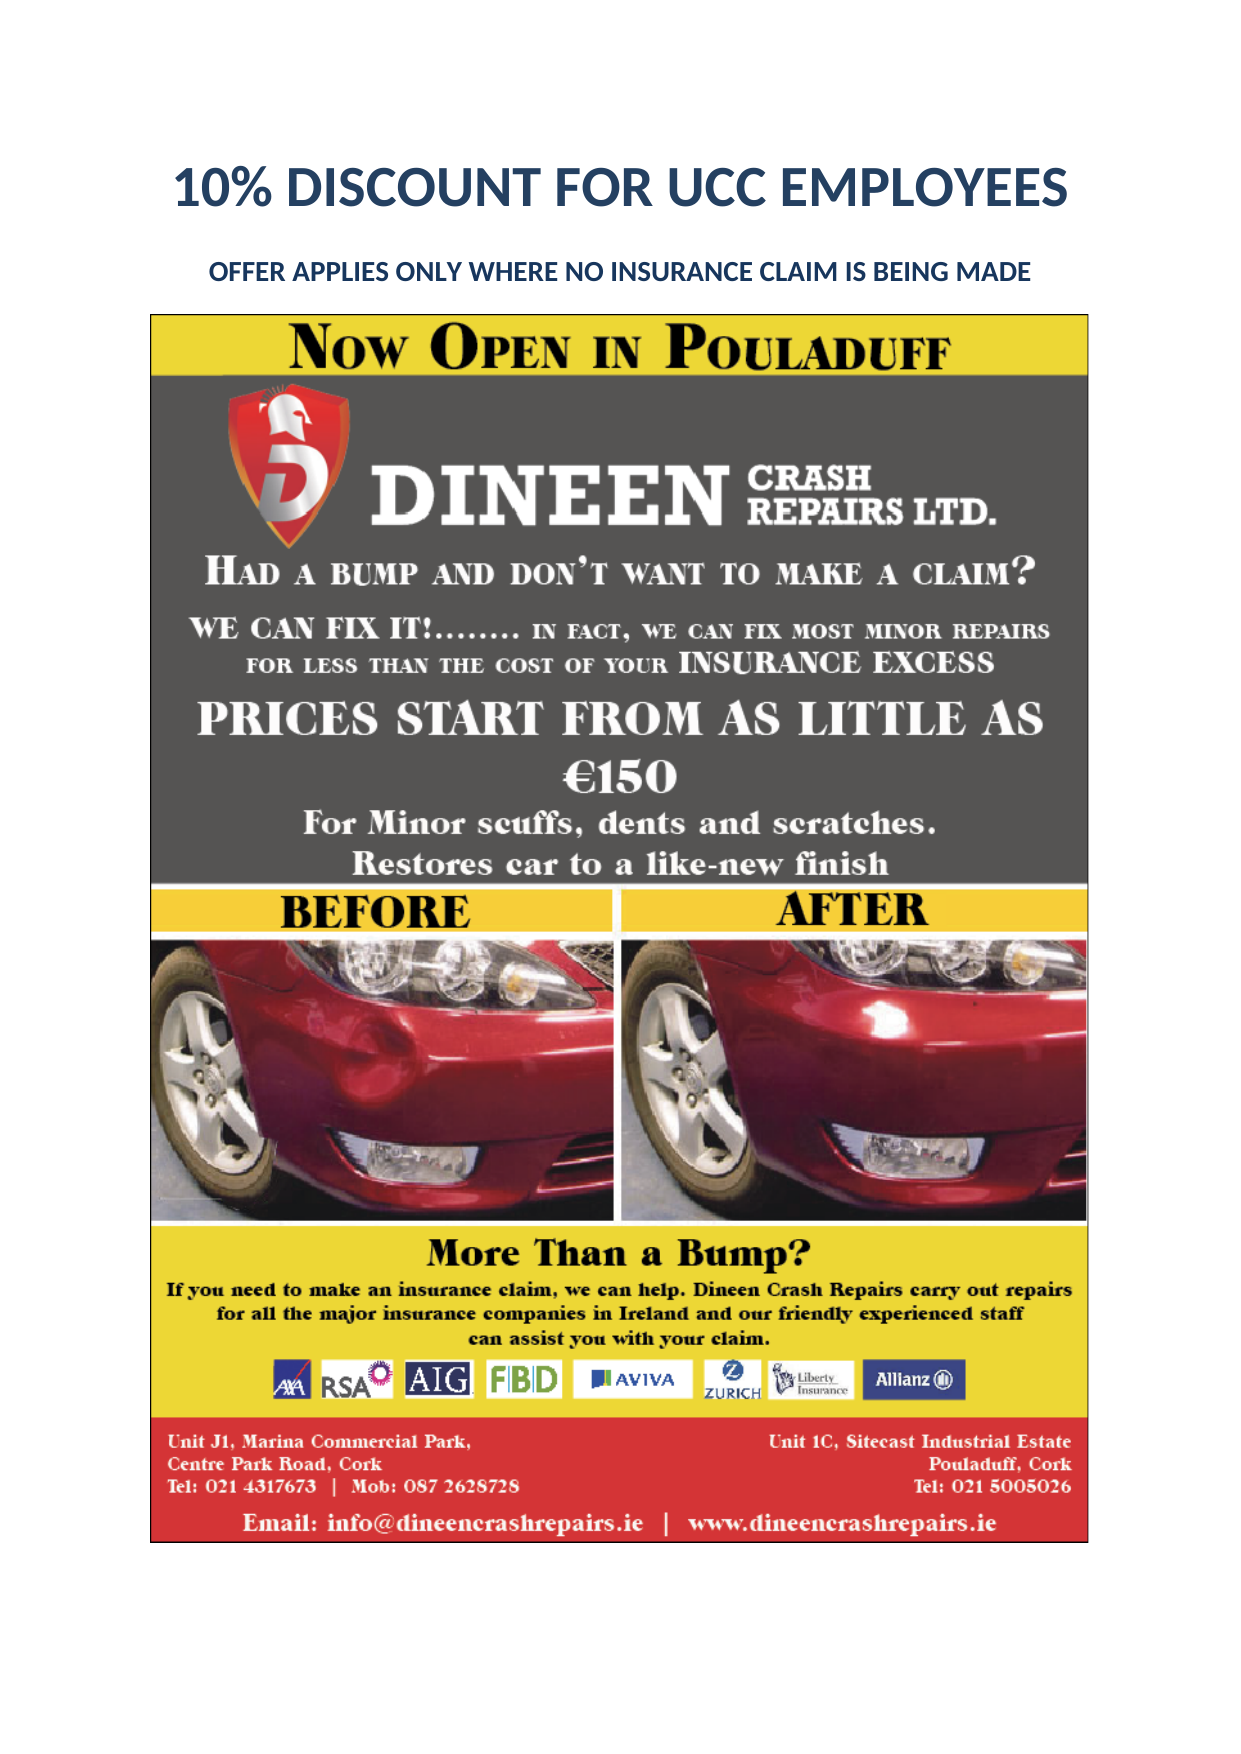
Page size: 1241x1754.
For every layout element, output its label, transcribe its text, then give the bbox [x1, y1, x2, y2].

text OFFER APPLIES ONLY WHERE NO INSURANCE CLAIM IS BEING MADE [150, 253, 1090, 288]
picture [150, 314, 1089, 1543]
text 10% DISCOUNT FOR UCC EMPLOYEES [150, 150, 1090, 221]
